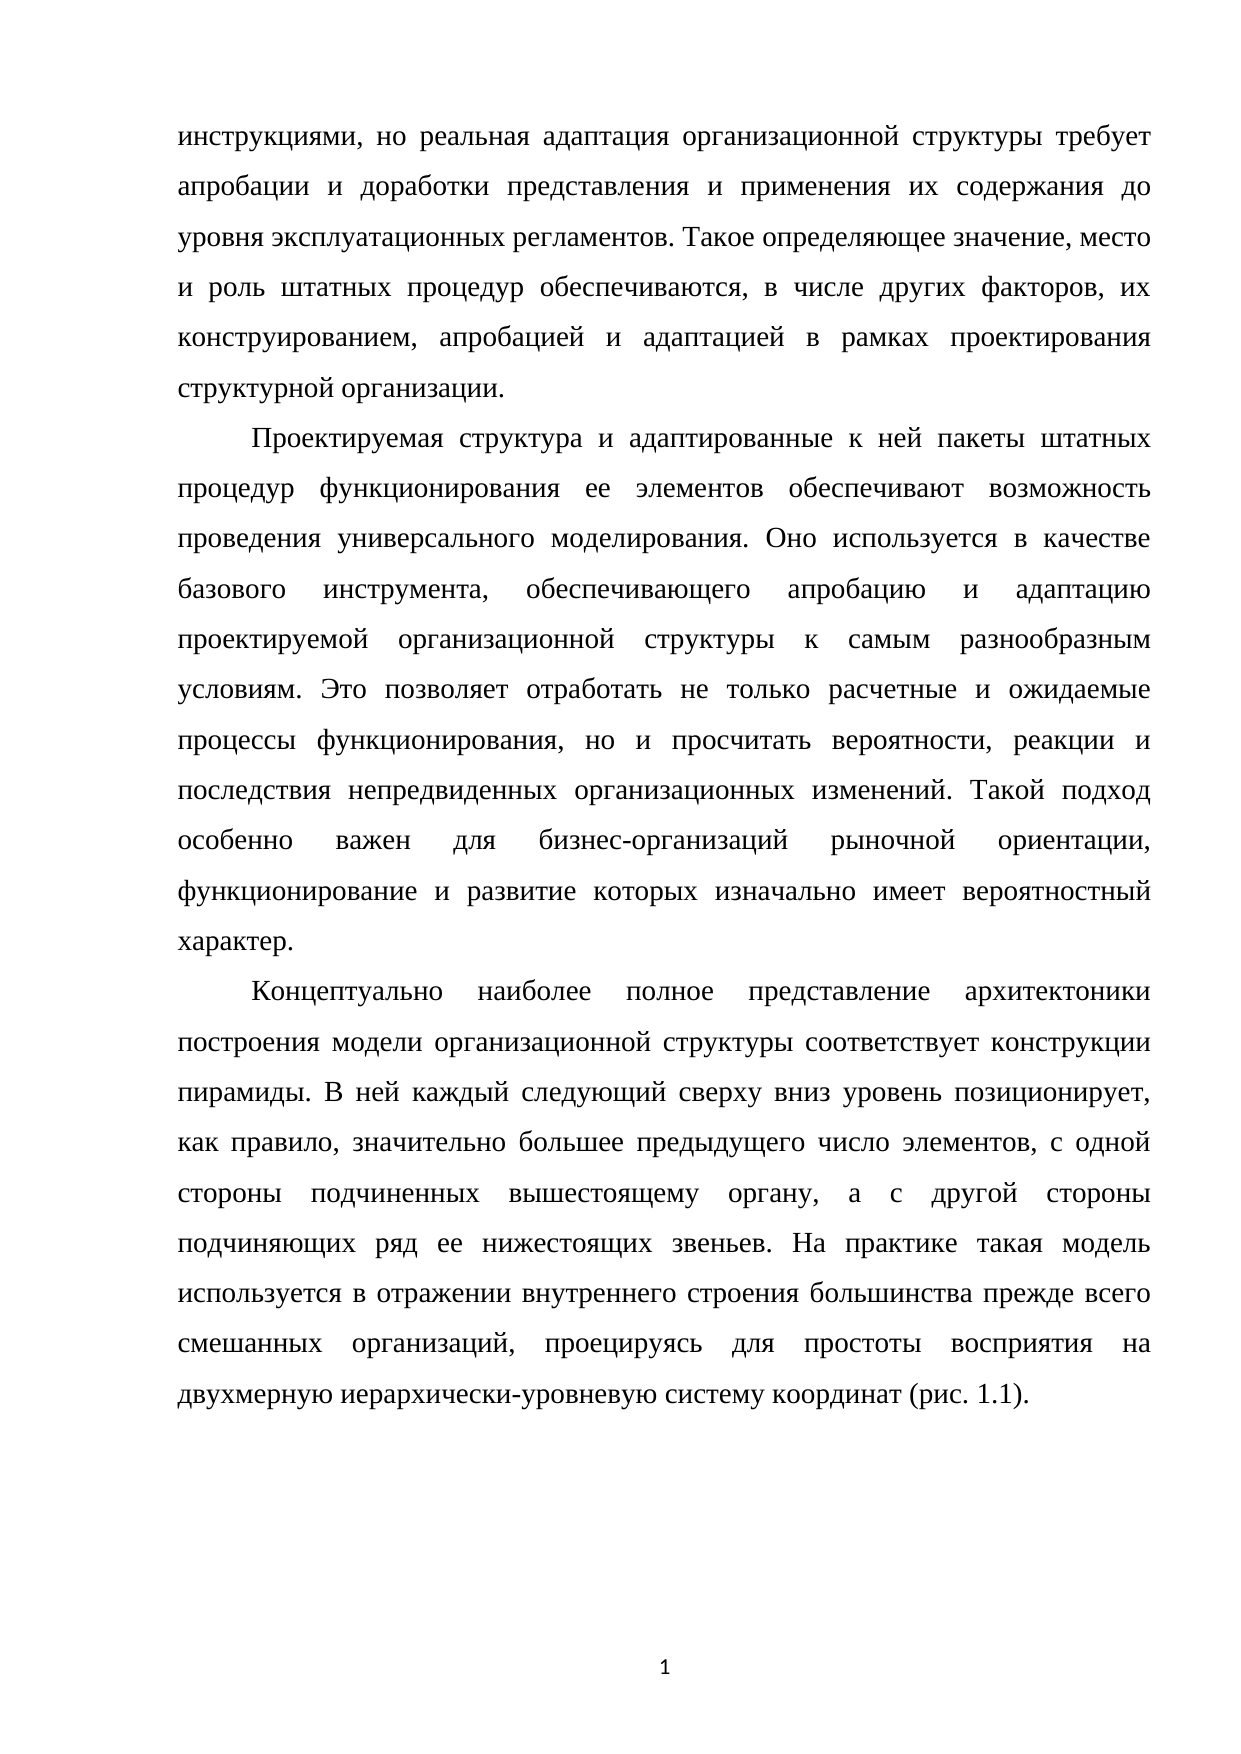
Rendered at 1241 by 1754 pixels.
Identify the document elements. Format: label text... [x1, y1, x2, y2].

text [177, 118, 1152, 403]
text Концептуально наиболее полное представление архитектоники построения модели организационной структуры соответствует конструкции пирамиды. В ней каждый следующий сверху вниз уровень позиционирует, как правило, значительно большее предыдущего число элементов, с одной стороны подчиненных вышестоящему органу, а с другой стороны подчиняющих ряд ее нижестоящих звеньев. На практике такая модель используется в отражении внутреннего строения большинства прежде всего смешанных организаций, проецируясь для простоты восприятия на двухмерную иерархически-уровневую систему координат (рис. 1.1). [177, 973, 1152, 1409]
text Проектируемая структура и адаптированные к ней пакеты штатных процедур функционирования ее элементов обеспечивают возможность проведения универсального моделирования. Оно используется в качестве базового инструмента, обеспечивающего апробацию и адаптацию проектируемой организационной структуры к самым разнообразным условиям. Это позволяет отработать не только расчетные и ожидаемые процессы функционирования, но и просчитать вероятности, реакции и последствия непредвиденных организационных изменений. Такой подход особенно важен для бизнес-организаций рыночной ориентации, функционирование и развитие которых изначально имеет вероятностный характер. [177, 420, 1152, 957]
